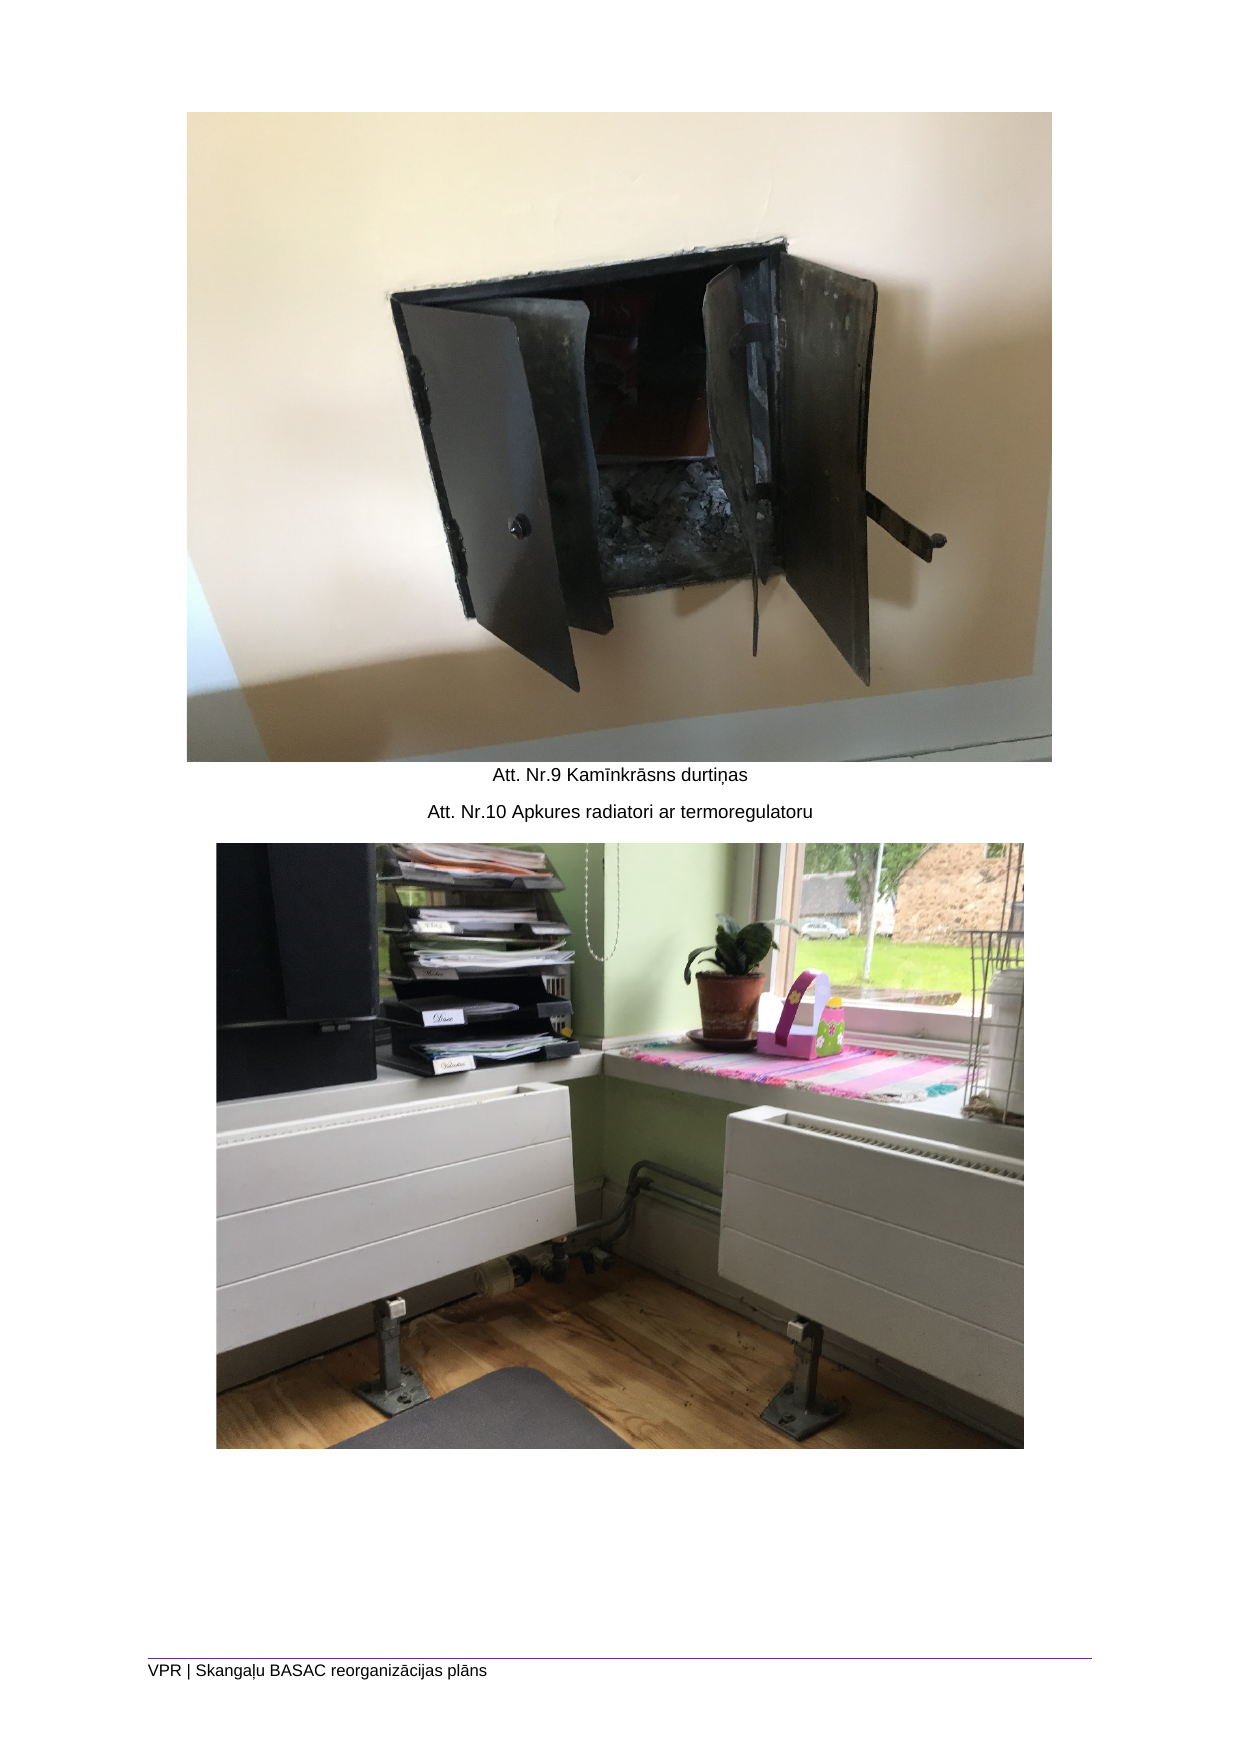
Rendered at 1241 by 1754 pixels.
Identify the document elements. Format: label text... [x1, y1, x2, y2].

picture [186, 112, 1052, 762]
picture [216, 843, 1024, 1449]
text Att. Nr.10 Apkures radiatori ar termoregulatoru [148, 799, 1092, 824]
